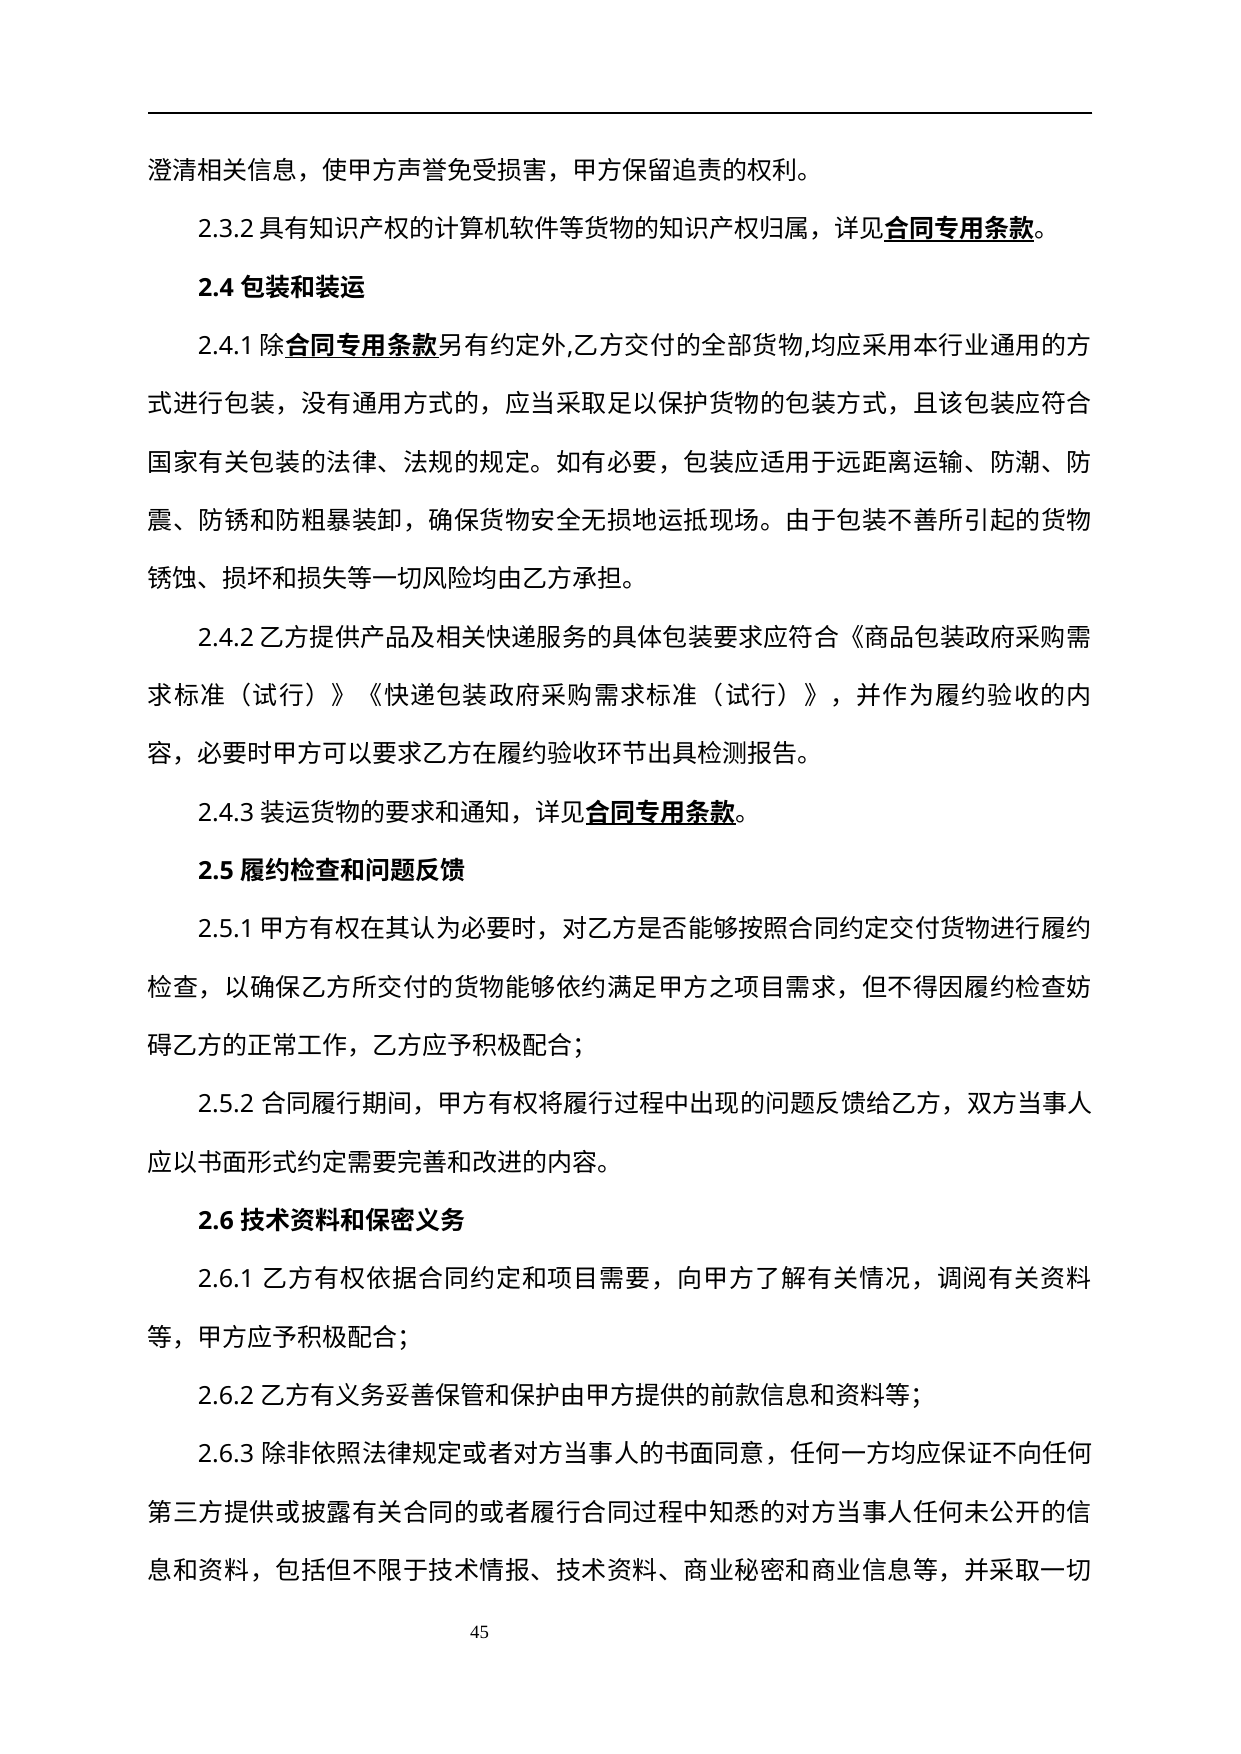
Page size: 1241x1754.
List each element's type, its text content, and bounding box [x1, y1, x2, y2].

text 2.4.1除合同专用条款另有约定外,乙方交付的全部货物,均应采用本行业通用的方式进行包装，没有通用方式的，应当采取足以保护货物的包装方式，且该包装应符合国家有关包装的法律、法规的规定。如有必要，包装应适用于远距离运输、防潮、防震、防锈和防粗暴装卸，确保货物安全无损地运抵现场。由于包装不善所引起的货物锈蚀、损坏和损失等一切风险均由乙方承担。 [148, 308, 1092, 599]
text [148, 1416, 1092, 1591]
text 2.6.1 乙方有权依据合同约定和项目需要，向甲方了解有关情况，调阅有关资料等，甲方应予积极配合； [148, 1241, 1092, 1358]
text 2.4.3 装运货物的要求和通知，详见合同专用条款。 [148, 774, 1092, 833]
text 2.5.1甲方有权在其认为必要时，对乙方是否能够按照合同约定交付货物进行履约检查，以确保乙方所交付的货物能够依约满足甲方之项目需求，但不得因履约检查妨碍乙方的正常工作，乙方应予积极配合； [148, 891, 1092, 1066]
text 2.4 包装和装运 [148, 249, 1092, 308]
text 2.6 技术资料和保密义务 [148, 1183, 1092, 1241]
text 2.4.2乙方提供产品及相关快递服务的具体包装要求应符合《商品包装政府采购需求标准（试行）》《快递包装政府采购需求标准（试行）》，并作为履约验收的内容，必要时甲方可以要求乙方在履约验收环节出具检测报告。 [148, 599, 1092, 774]
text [148, 133, 1092, 191]
text 2.5.2 合同履行期间，甲方有权将履行过程中出现的问题反馈给乙方，双方当事人应以书面形式约定需要完善和改进的内容。 [148, 1066, 1092, 1183]
text 2.3.2具有知识产权的计算机软件等货物的知识产权归属，详见合同专用条款。 [148, 191, 1092, 249]
text 2.6.2 乙方有义务妥善保管和保护由甲方提供的前款信息和资料等； [148, 1358, 1092, 1416]
text 2.5 履约检查和问题反馈 [148, 833, 1092, 891]
